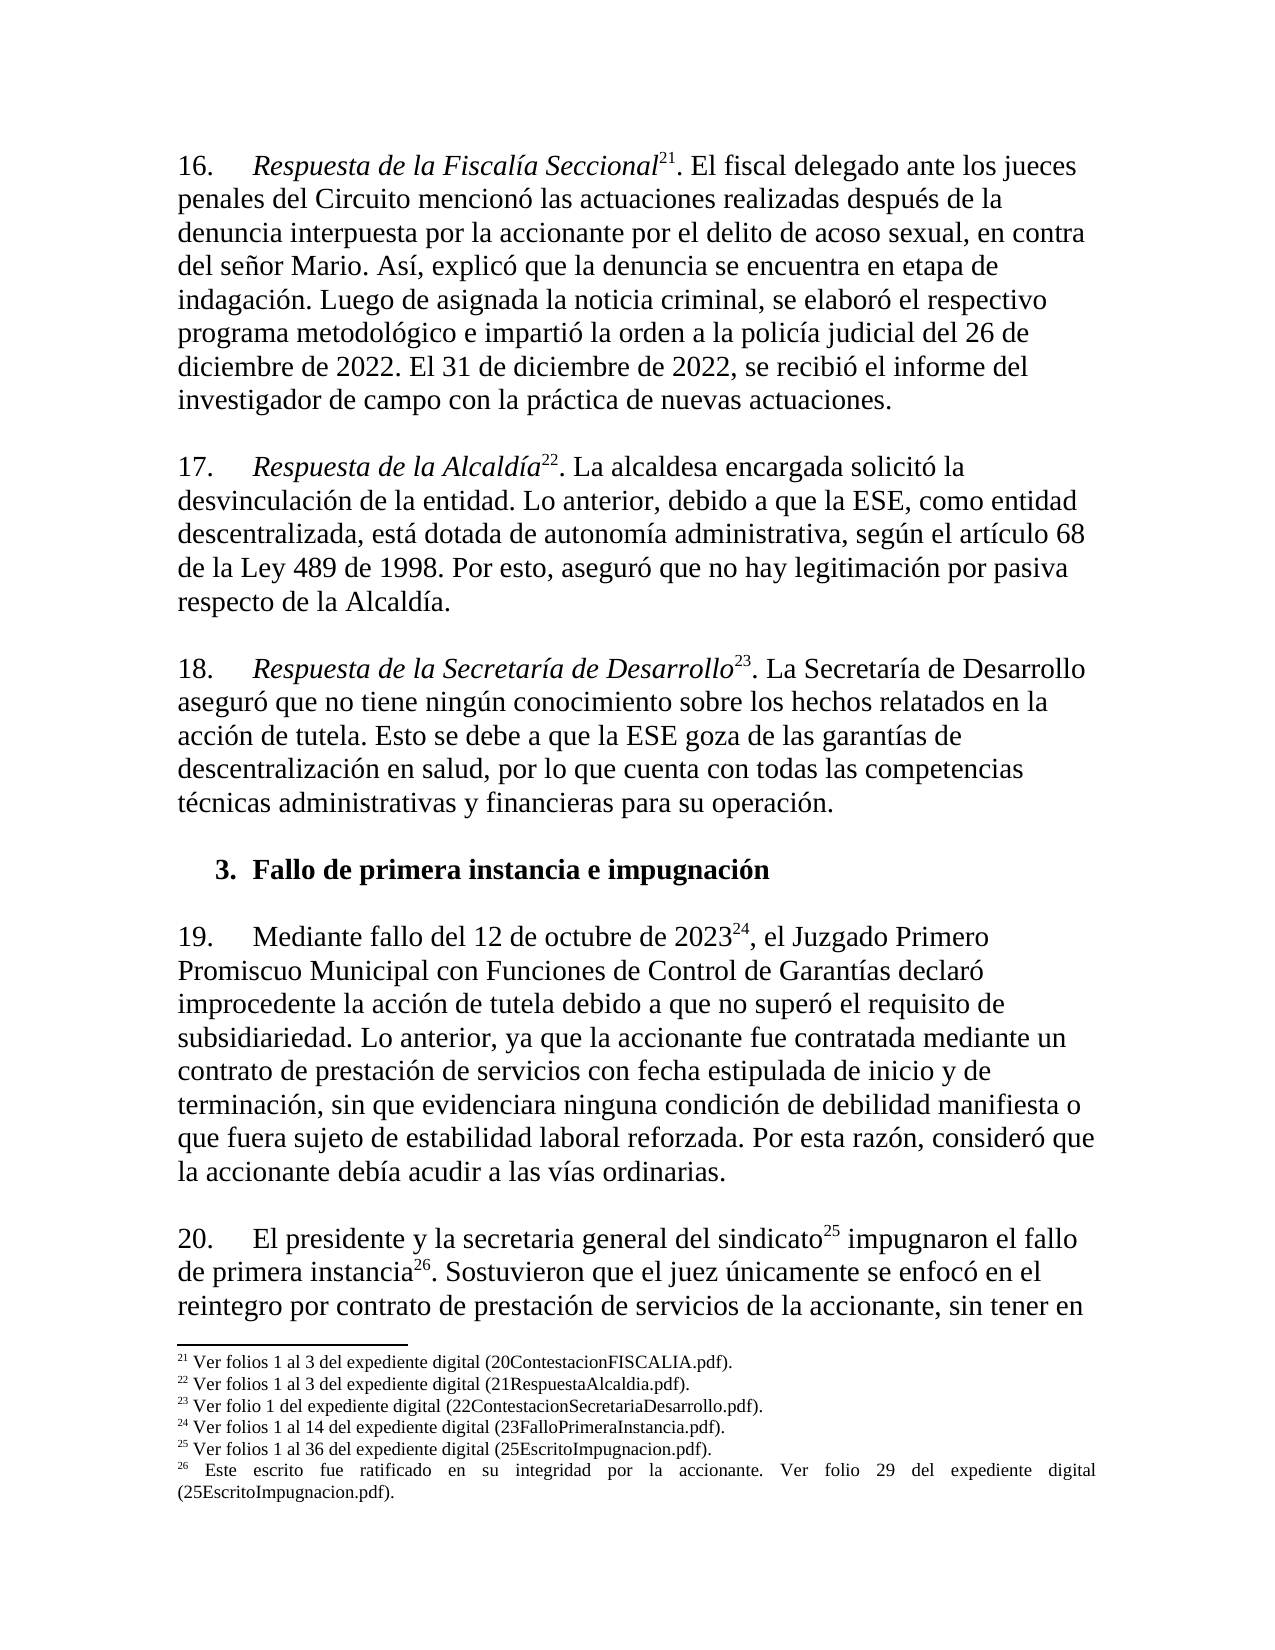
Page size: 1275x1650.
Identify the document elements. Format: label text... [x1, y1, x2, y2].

list Respuesta de la Secretaría de Desarrollo. La Secretaría de Desarrollo aseguró que no tiene ningún conocimiento sobre los hechos relatados en la acción de tutela. Esto se debe a que la ESE goza de las garantías de descentralización en salud, por lo que cuenta con todas las competencias técnicas administrativas y financieras para su operación. [177, 651, 1098, 818]
list Respuesta de la Fiscalía Seccional. El fiscal delegado ante los jueces penales del Circuito mencionó las actuaciones realizadas después de la denuncia interpuesta por la accionante por el delito de acoso sexual, en contra del señor Mario. Así, explicó que la denuncia se encuentra en etapa de indagación. Luego de asignada la noticia criminal, se elaboró el respectivo programa metodológico e impartió la orden a la policía judicial del 26 de diciembre de 2022. El 31 de diciembre de 2022, se recibió el informe del investigador de campo con la práctica de nuevas actuaciones. [177, 148, 1098, 416]
list Respuesta de la Alcaldía. La alcaldesa encargada solicitó la desvinculación de la entidad. Lo anterior, debido a que la ESE, como entidad descentralizada, está dotada de autonomía administrativa, según el artículo 68 de la Ley 489 de 1998. Por esto, aseguró que no hay legitimación por pasiva respecto de la Alcaldía. [177, 449, 1098, 617]
list Fallo de primera instancia e impugnación [215, 852, 1098, 886]
list Mediante fallo del 12 de octubre de 2023, el Juzgado Primero Promiscuo Municipal con Funciones de Control de Garantías declaró improcedente la acción de tutela debido a que no superó el requisito de subsidiariedad. Lo anterior, ya que la accionante fue contratada mediante un contrato de prestación de servicios con fecha estipulada de inicio y de terminación, sin que evidenciara ninguna condición de debilidad manifiesta o que fuera sujeto de estabilidad laboral reforzada. Por esta razón, consideró que la accionante debía acudir a las vías ordinarias. [177, 919, 1098, 1187]
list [177, 1221, 1098, 1322]
